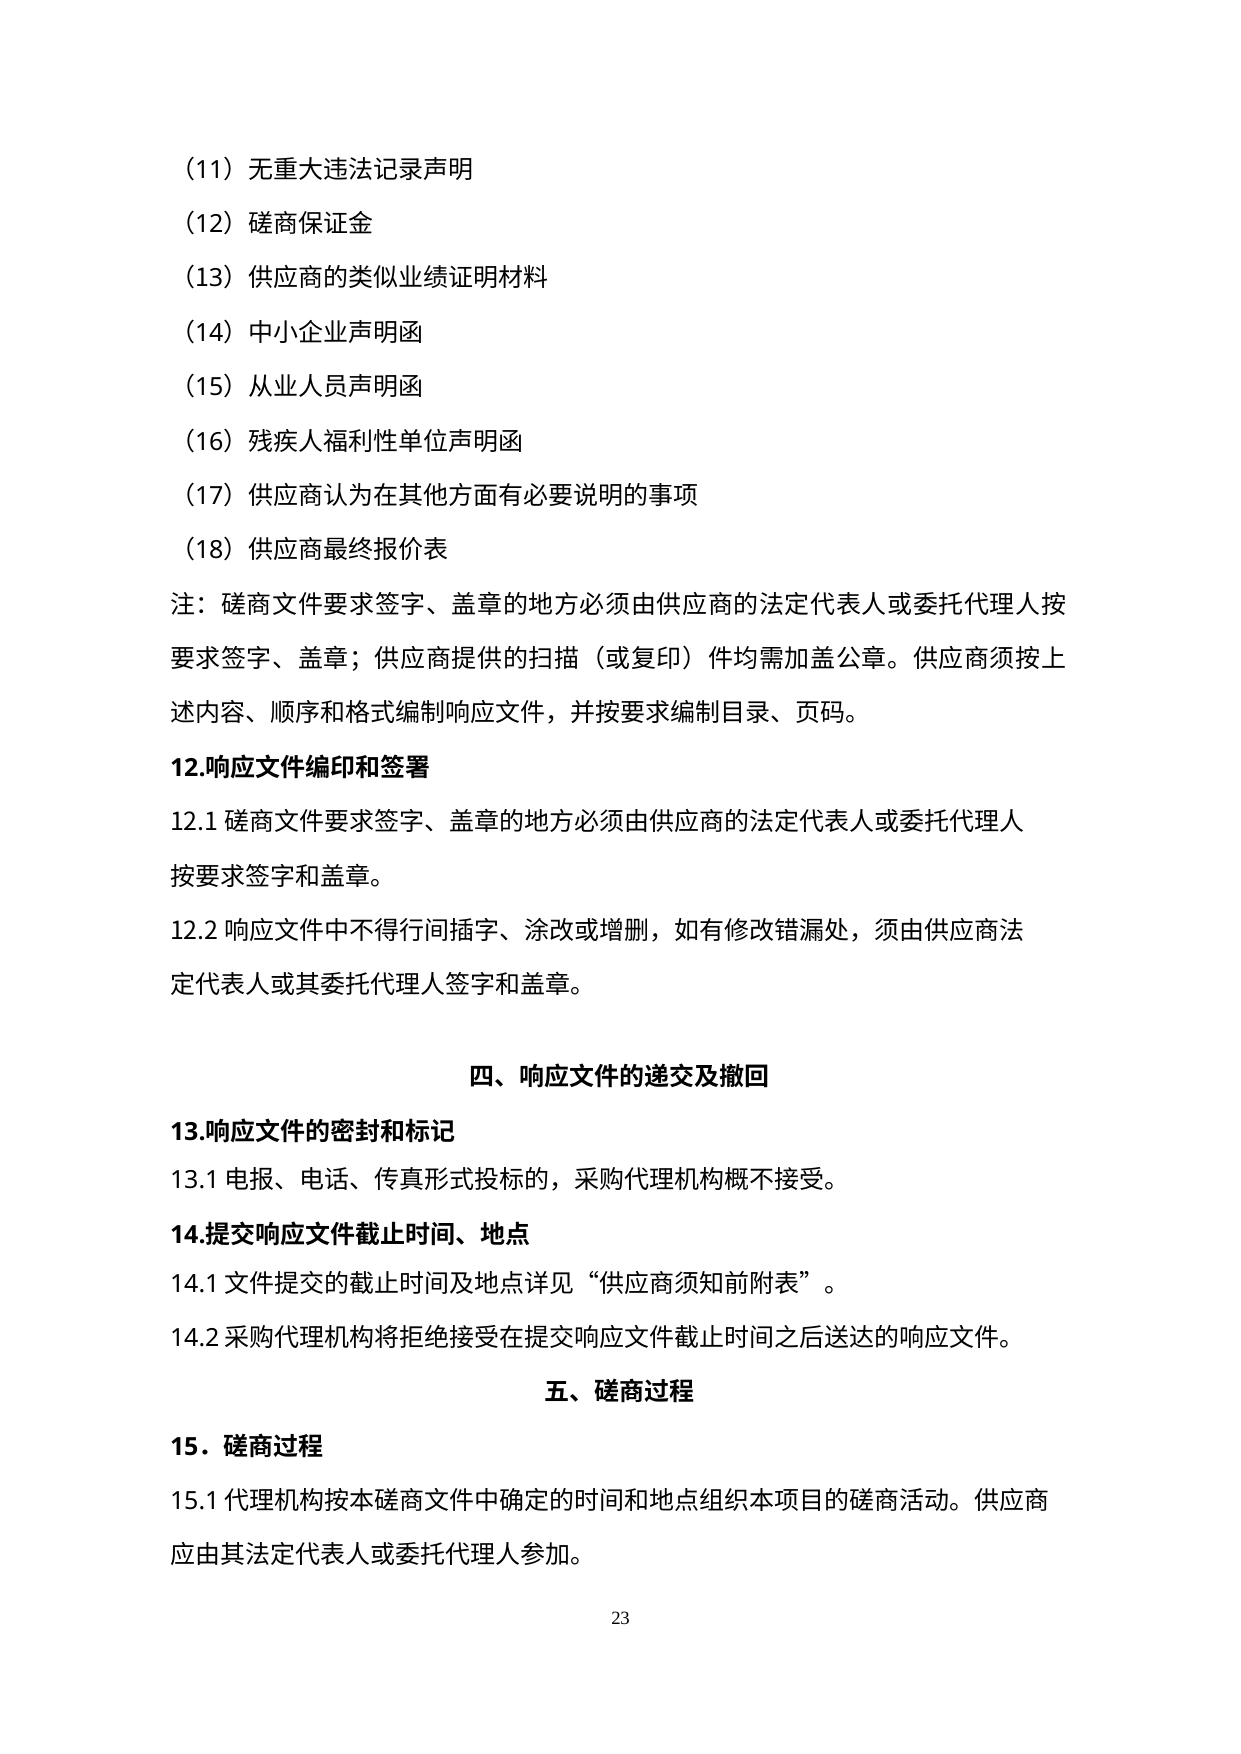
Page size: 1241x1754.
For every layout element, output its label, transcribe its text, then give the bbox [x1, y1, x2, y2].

text 12.响应文件编印和签署 [170, 747, 1069, 783]
text 12.2 响应文件中不得行间插字、涂改或增删，如有修改错漏处，须由供应商法 [170, 910, 1069, 947]
text 注：磋商文件要求签字、盖章的地方必须由供应商的法定代表人或委托代理人按要求签字、盖章；供应商提供的扫描（或复印）件均需加盖公章。供应商须按上述内容、顺序和格式编制响应文件，并按要求编制目录、页码。 [170, 584, 1069, 729]
text 13.响应文件的密封和标记 [170, 1111, 1069, 1147]
text 四、响应文件的递交及撤回 [170, 1057, 1069, 1093]
text （14）中小企业声明函 [170, 312, 1054, 348]
text 12.1 磋商文件要求签字、盖章的地方必须由供应商的法定代表人或委托代理人 [170, 802, 1069, 838]
text （13）供应商的类似业绩证明材料 [170, 258, 1054, 294]
text 13.1电报、电话、传真形式投标的，采购代理机构概不接受。 [170, 1160, 1069, 1196]
text 14.2采购代理机构将拒绝接受在提交响应文件截止时间之后送达的响应文件。 [170, 1317, 1069, 1354]
text （15）从业人员声明函 [170, 367, 1054, 403]
text （18）供应商最终报价表 [170, 530, 1069, 566]
text 15．磋商过程 [170, 1426, 1069, 1462]
text 14.提交响应文件截止时间、地点 [170, 1214, 1069, 1251]
text （12）磋商保证金 [170, 203, 1069, 240]
text （17）供应商认为在其他方面有必要说明的事项 [170, 475, 1054, 512]
text （11）无重大违法记录声明 [170, 149, 1069, 185]
text 15.1代理机构按本磋商文件中确定的时间和地点组织本项目的磋商活动。供应商应由其法定代表人或委托代理人参加。 [170, 1481, 1069, 1571]
text 五、磋商过程 [170, 1372, 1069, 1408]
text 按要求签字和盖章。 [170, 856, 1069, 892]
text 14.1文件提交的截止时间及地点详见“供应商须知前附表”。 [170, 1263, 1069, 1299]
text （16）残疾人福利性单位声明函 [170, 421, 1054, 457]
text 定代表人或其委托代理人签字和盖章。 [170, 965, 1069, 1001]
